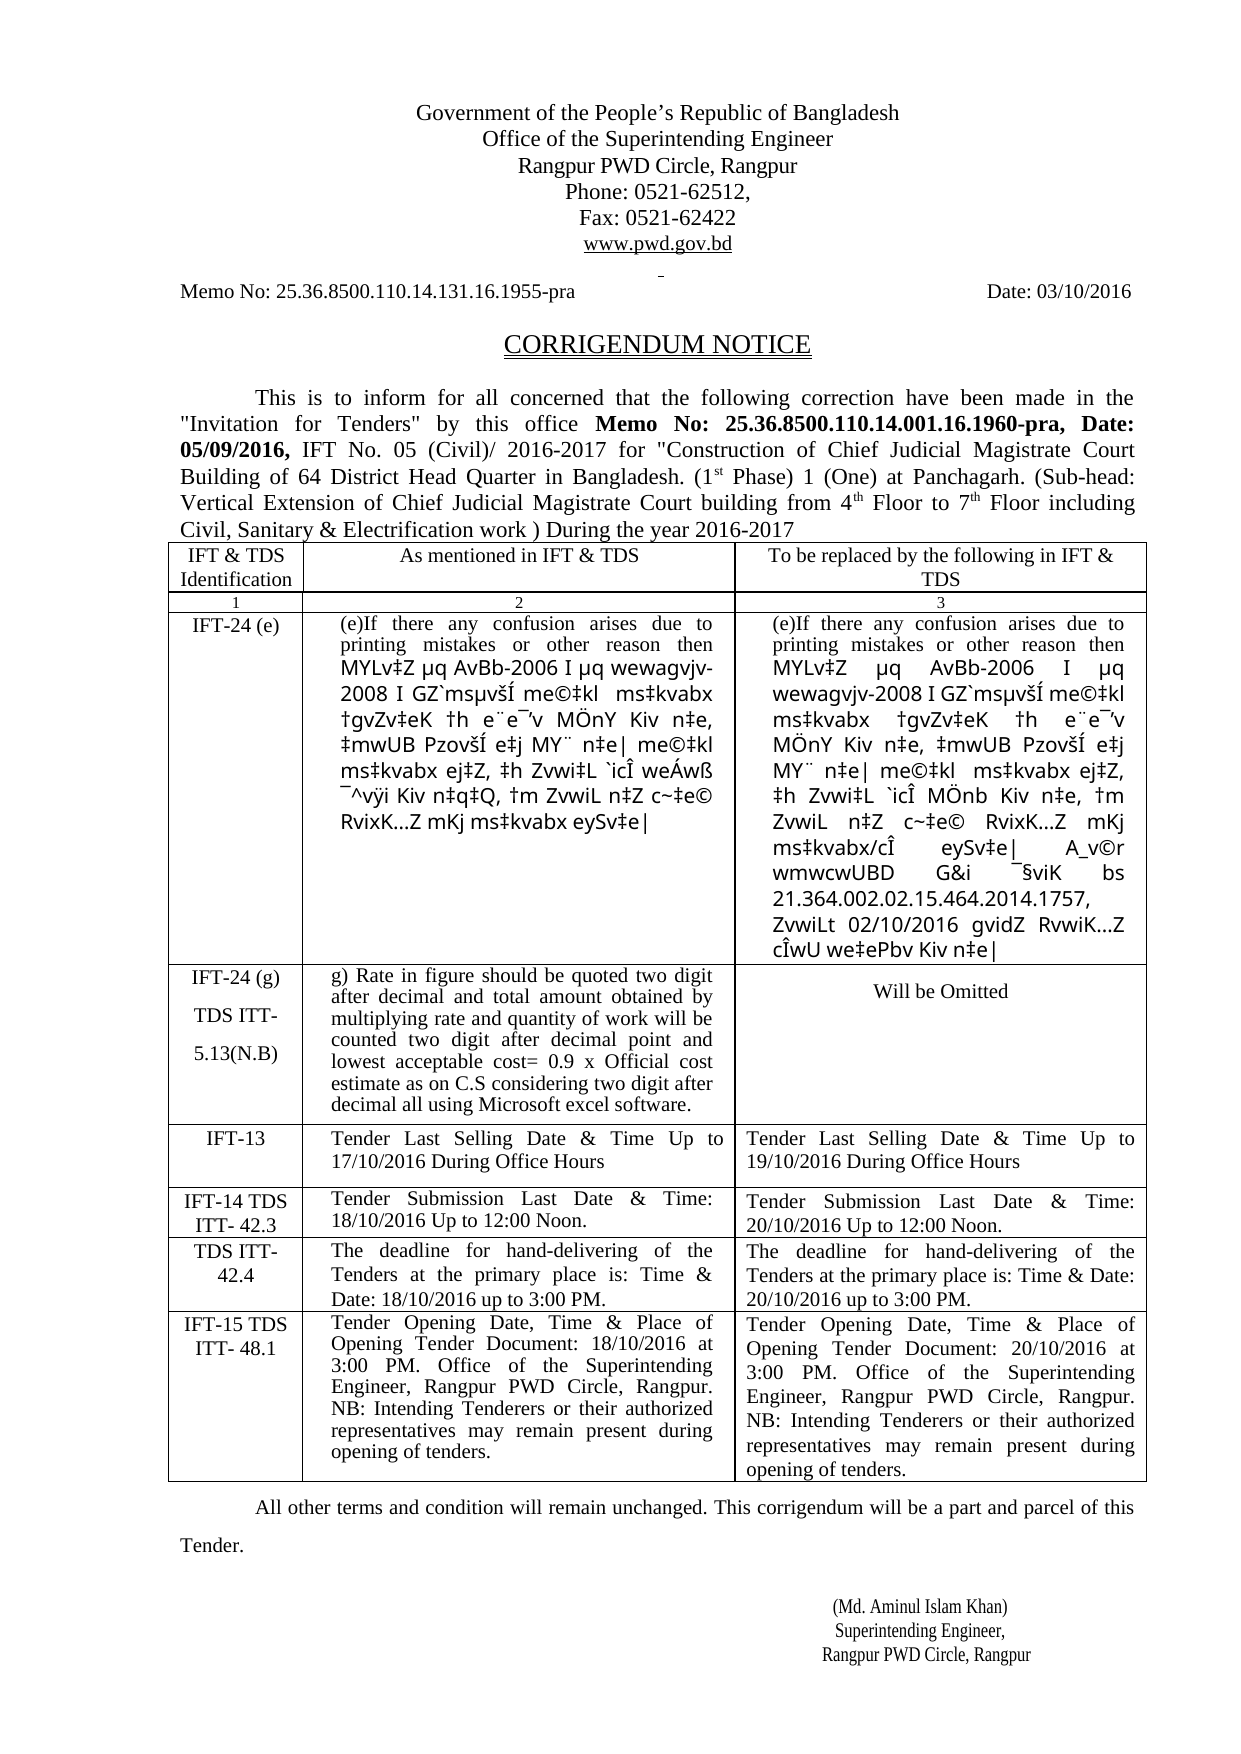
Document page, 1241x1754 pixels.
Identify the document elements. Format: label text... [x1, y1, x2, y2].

table_cell IFT-24 (e) [169, 613, 302, 964]
table_cell Tender Opening Date, Time & Place of Opening Tender Document: 18/10/2016 at 3:00 PM. Office of the Superintending Engineer, Rangpur PWD Circle, Rangpur. NB: Intending Tenderers or their authorized representatives may remain present during opening of tenders. [303, 1312, 734, 1481]
text Fax: 0521-62422 [180, 204, 1135, 231]
table_cell IFT-13 [169, 1125, 302, 1187]
text Memo No: 25.36.8500.110.14.131.16.1955-pra Date: 03/10/2016 [180, 279, 1135, 303]
table_cell The deadline for hand-delivering of the Tenders at the primary place is: Time & Date: 20/10/2016 up to 3:00 PM. [736, 1238, 1146, 1311]
text (Md. Aminul Islam Khan) [705, 1594, 1135, 1618]
text This is to inform for all concerned that the following correction have been made in the "Invitation for Tenders" by this office Memo No: 25.36.8500.110.14.001.16.1960-pra, Date: 05/09/2016, IFT No. 05 (Civil)/ 2016-2017 for "Construction of Chief Judicial Magistrate Court Building of 64 District Head Quarter in Bangladesh. (1st Phase) 1 (One) at Panchagarh. (Sub-head: Vertical Extension of Chief Judicial Magistrate Court building from 4th Floor to 7th Floor including Civil, Sanitary & Electrification work ) During the year 2016-2017 [180, 384, 1135, 542]
table_cell (e)If there any confusion arises due to printing mistakes or other reason then MYLv‡Z µq AvBb-2006 I µq wewagvjv-2008 I GZ`msµvšÍ me©‡kl ms‡kvabx †gvZv‡eK †h e¨e¯’v MÖnY Kiv n‡e, ‡mwUB PzovšÍ e‡j MY¨ n‡e| me©‡kl ms‡kvabx ej‡Z, ‡h Zvwi‡L `icÎ weÁwß ¯^vÿi Kiv n‡q‡Q, †m ZvwiL n‡Z c~‡e© RvixK…Z mKj ms‡kvabx eySv‡e| [303, 613, 734, 964]
text All other terms and condition will remain unchanged. This corrigendum will be a part and parcel of this Tender. [180, 1482, 1135, 1557]
table_cell The deadline for hand-delivering of the Tenders at the primary place is: Time & Date: 18/10/2016 up to 3:00 PM. [303, 1238, 734, 1311]
text Phone: 0521-62512, [180, 178, 1135, 204]
table_cell Will be Omitted [736, 965, 1146, 1124]
table_cell 2 [303, 593, 734, 612]
table_header As mentioned in IFT & TDS [304, 543, 734, 591]
table_cell IFT-14 TDS ITT- 42.3 [169, 1188, 302, 1237]
table_header IFT & TDS Identification [169, 543, 303, 591]
table_cell TDS ITT- 42.4 [169, 1238, 302, 1311]
table_cell IFT-24 (g) TDS ITT-5.13(N.B) [169, 965, 302, 1124]
table_cell IFT-15 TDS ITT- 48.1 [169, 1312, 302, 1481]
text Office of the Superintending Engineer [180, 125, 1135, 152]
table_cell Tender Last Selling Date & Time Up to 19/10/2016 During Office Hours [736, 1125, 1146, 1187]
text CORRIGENDUM NOTICE [180, 328, 1135, 359]
table_cell Tender Submission Last Date & Time: 18/10/2016 Up to 12:00 Noon. [303, 1188, 734, 1237]
table_cell (e)If there any confusion arises due to printing mistakes or other reason then MYLv‡Z µq AvBb-2006 I µq wewagvjv-2008 I GZ`msµvšÍ me©‡kl ms‡kvabx †gvZv‡eK †h e¨e¯’v MÖnY Kiv n‡e, ‡mwUB PzovšÍ e‡j MY¨ n‡e| me©‡kl ms‡kvabx ej‡Z, ‡h Zvwi‡L `icÎ MÖnb Kiv n‡e, †m ZvwiL n‡Z c~‡e© RvixK…Z mKj ms‡kvabx/cÎ eySv‡e| A_v©r wmwcwUBD G&i ¯§viK bs 21.364.002.02.15.464.2014.1757, ZvwiLt 02/10/2016 gvidZ RvwiK…Z cÎwU we‡ePbv Kiv n‡e| [736, 613, 1146, 964]
table_cell 3 [736, 593, 1146, 612]
table_header To be replaced by the following in IFT & TDS [736, 543, 1146, 591]
text Rangpur PWD Circle, Rangpur [180, 152, 1135, 178]
table_cell g) Rate in figure should be quoted two digit after decimal and total amount obtained by multiplying rate and quantity of work will be counted two digit after decimal point and lowest acceptable cost= 0.9 x Official cost estimate as on C.S considering two digit after decimal all using Microsoft excel software. [303, 965, 734, 1124]
text Rangpur PWD Circle, Rangpur [705, 1642, 1135, 1666]
text Government of the People’s Republic of Bangladesh [180, 99, 1135, 125]
table_cell Tender Last Selling Date & Time Up to 17/10/2016 During Office Hours [303, 1125, 734, 1187]
text Superintending Engineer, [705, 1618, 1135, 1642]
table_cell Tender Submission Last Date & Time: 20/10/2016 Up to 12:00 Noon. [736, 1188, 1146, 1237]
table_cell 1 [169, 593, 302, 612]
text www.pwd.gov.bd [180, 231, 1135, 255]
table_cell Tender Opening Date, Time & Place of Opening Tender Document: 20/10/2016 at 3:00 PM. Office of the Superintending Engineer, Rangpur PWD Circle, Rangpur. NB: Intending Tenderers or their authorized representatives may remain present during opening of tenders. [736, 1312, 1146, 1481]
